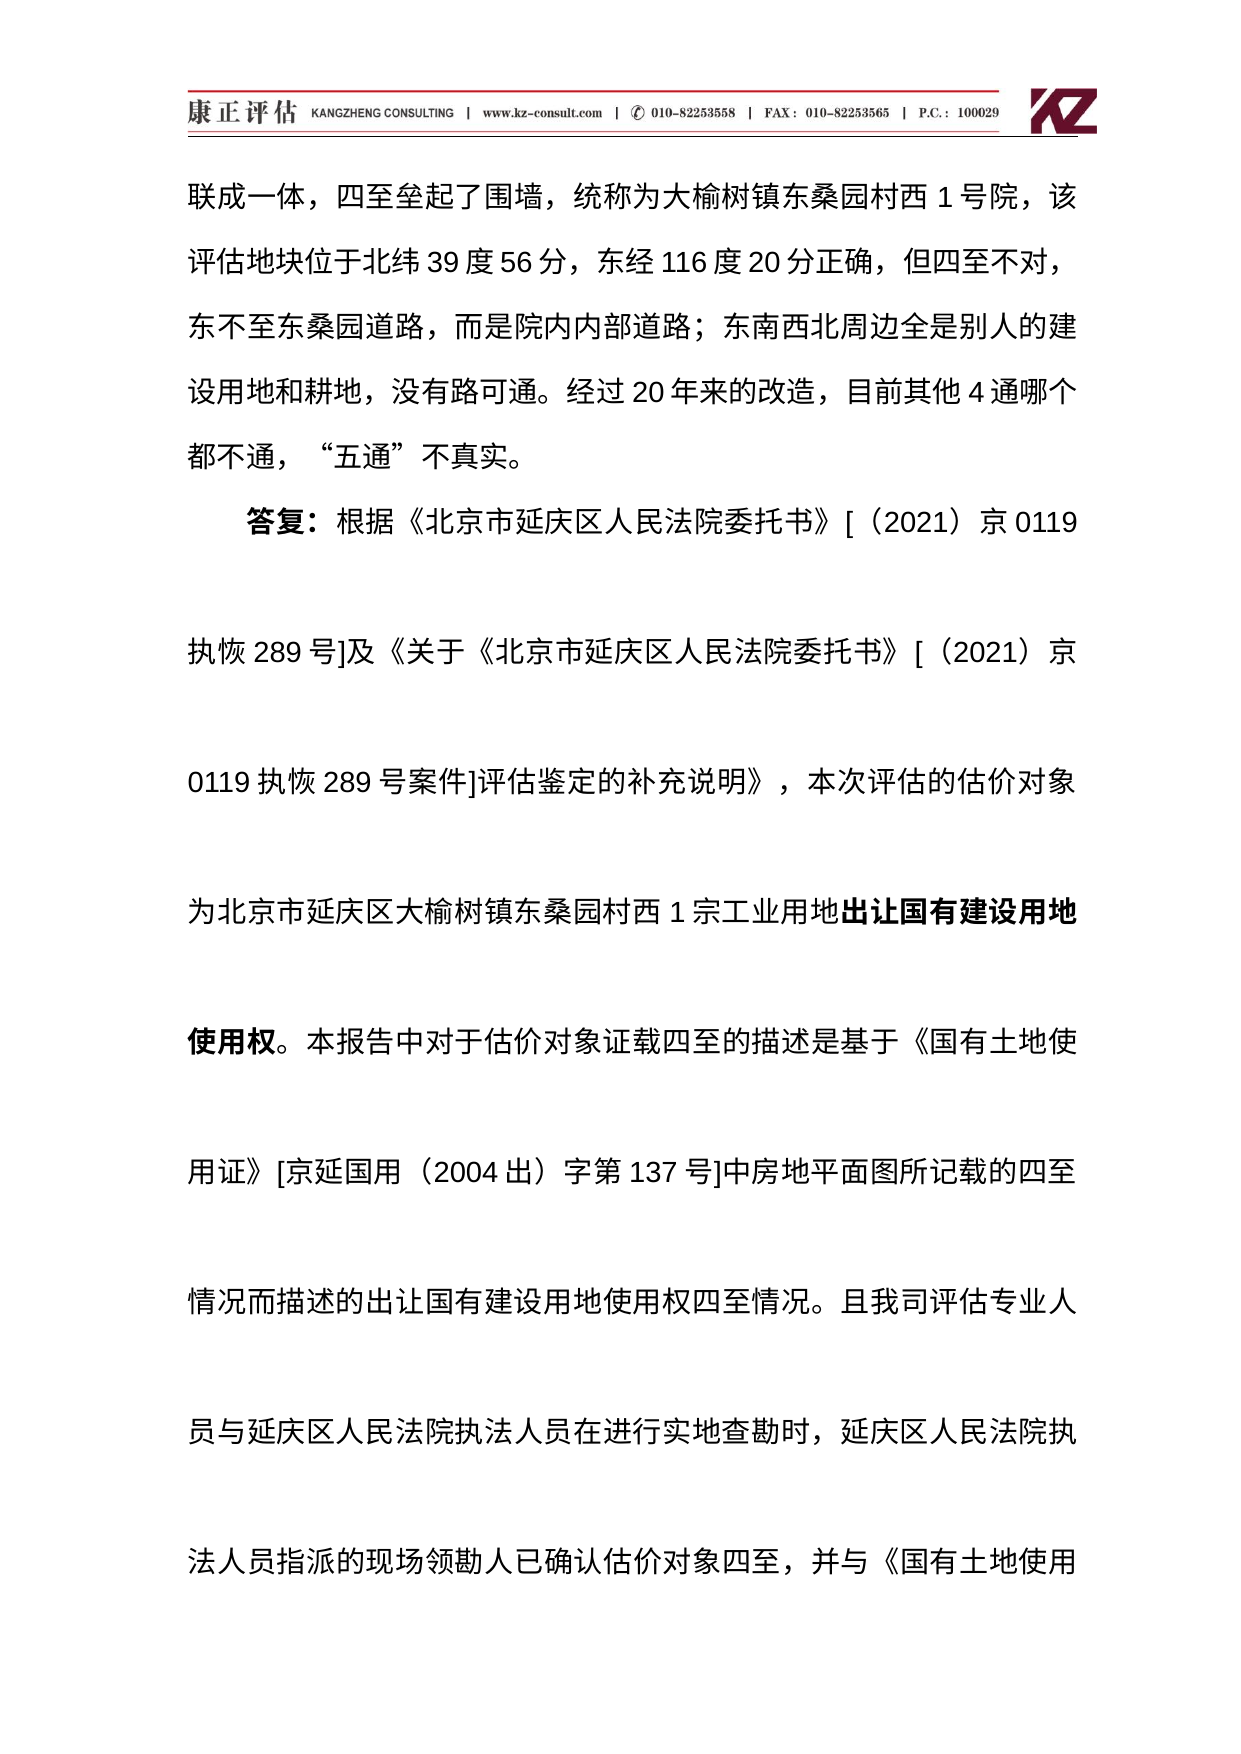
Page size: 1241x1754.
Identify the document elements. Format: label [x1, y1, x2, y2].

picture [187, 88, 1097, 134]
text [187, 487, 1078, 1592]
list [187, 162, 1078, 487]
